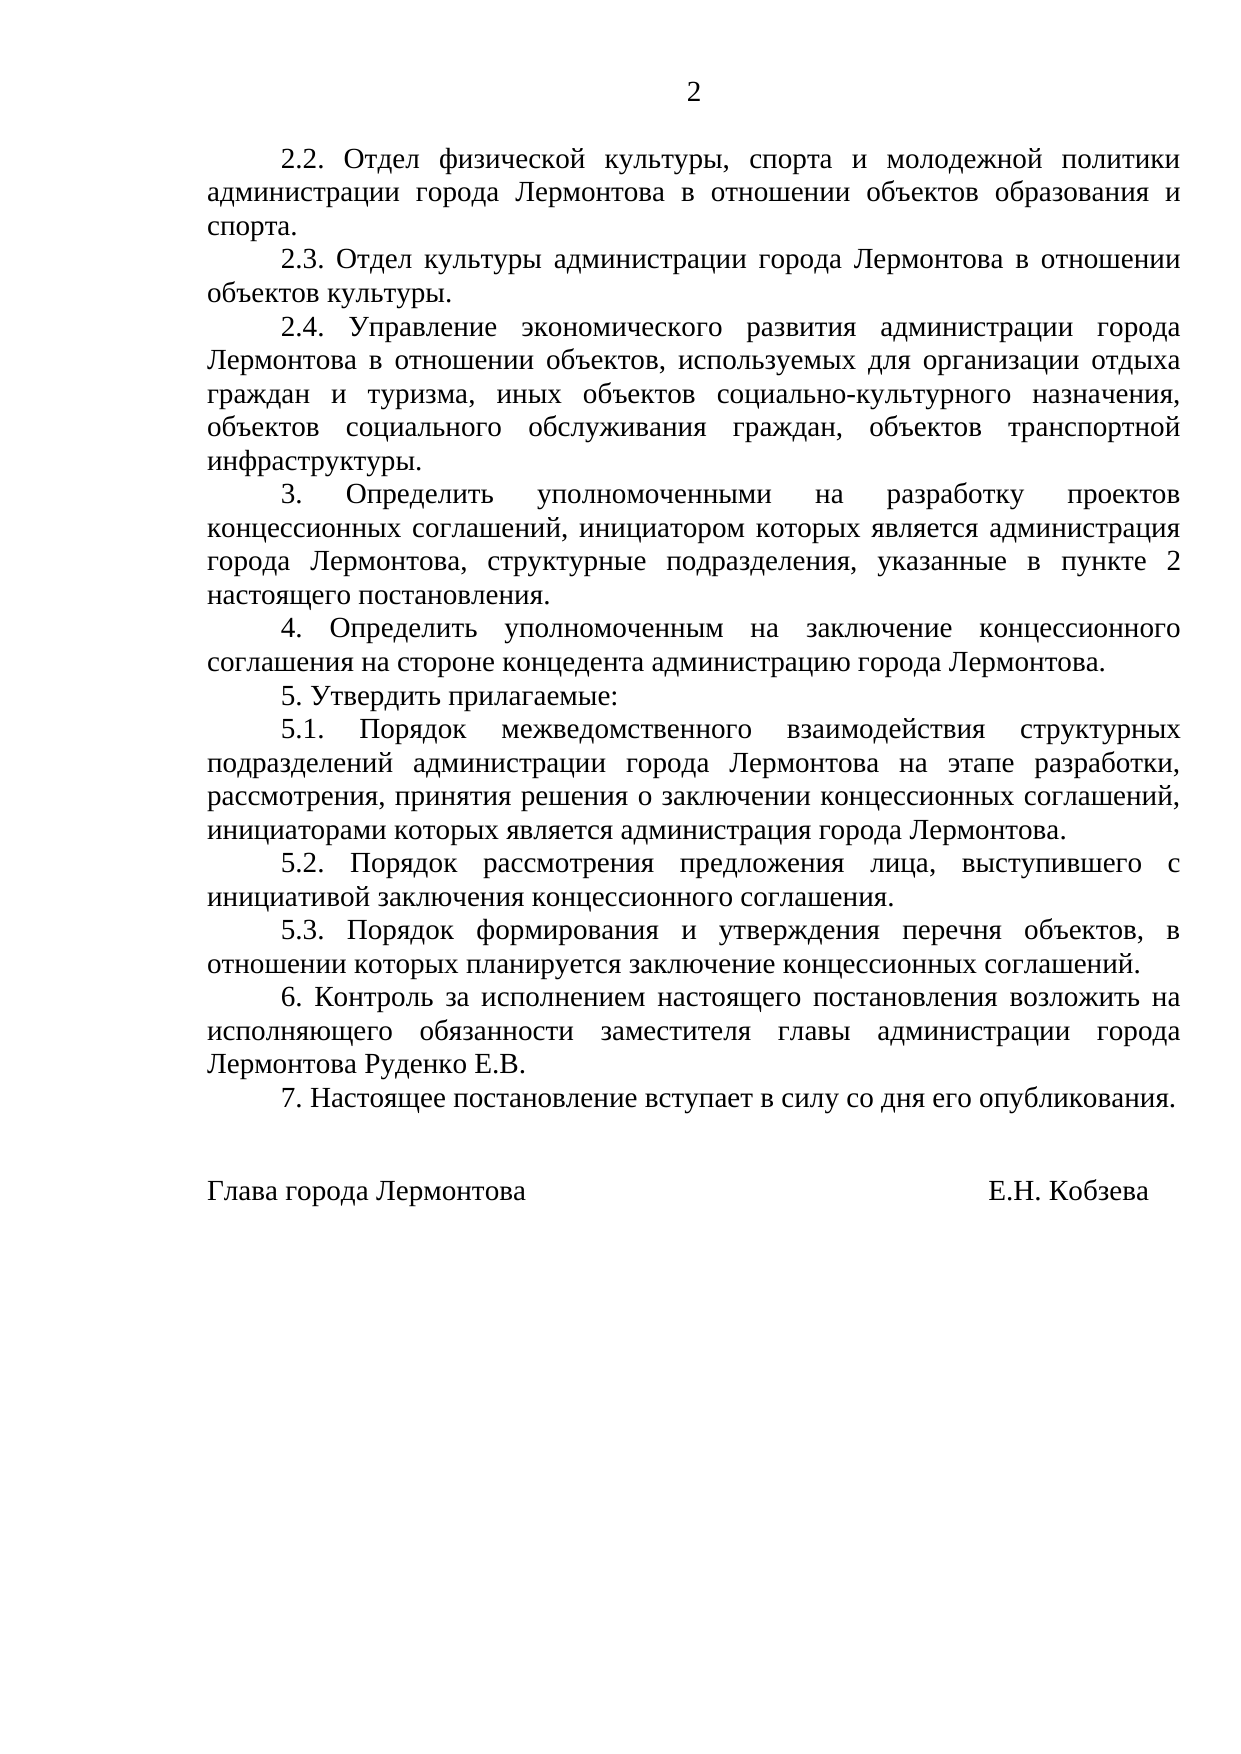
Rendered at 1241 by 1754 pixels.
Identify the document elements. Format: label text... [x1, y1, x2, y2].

text 6. Контроль за исполнением настоящего постановления возложить на исполняющего обязанности заместителя главы администрации города Лермонтова Руденко Е.В. [207, 979, 1181, 1080]
text 2.3. Отдел культуры администрации города Лермонтова в отношении объектов культуры. [207, 242, 1181, 309]
text 5.1. Порядок межведомственного взаимодействия структурных подразделений администрации города Лермонтова на этапе разработки, рассмотрения, принятия решения о заключении концессионных соглашений, инициаторами которых является администрация города Лермонтова. [207, 711, 1181, 845]
text 5.2. Порядок рассмотрения предложения лица, выступившего с инициативой заключения концессионного соглашения. [207, 845, 1181, 912]
text Глава города Лермонтова Е.Н. Кобзева [207, 1181, 1181, 1206]
text 2.2. Отдел физической культуры, спорта и молодежной политики администрации города Лермонтова в отношении объектов образования и спорта. [207, 141, 1181, 242]
text 5. Утвердить прилагаемые: [207, 678, 1181, 711]
text 3. Определить уполномоченными на разработку проектов концессионных соглашений, инициатором которых является администрация города Лермонтова, структурные подразделения, указанные в пункте 2 настоящего постановления. [207, 476, 1181, 611]
text 2.4. Управление экономического развития администрации города Лермонтова в отношении объектов, используемых для организации отдыха граждан и туризма, иных объектов социально-культурного назначения, объектов социального обслуживания граждан, объектов транспортной инфраструктуры. [207, 309, 1181, 476]
text 4. Определить уполномоченным на заключение концессионного соглашения на стороне концедента администрацию города Лермонтова. [207, 611, 1181, 678]
text 5.3. Порядок формирования и утверждения перечня объектов, в отношении которых планируется заключение концессионных соглашений. [207, 912, 1181, 979]
text 7. Настоящее постановление вступает в силу со дня его опубликования. [207, 1080, 1181, 1114]
